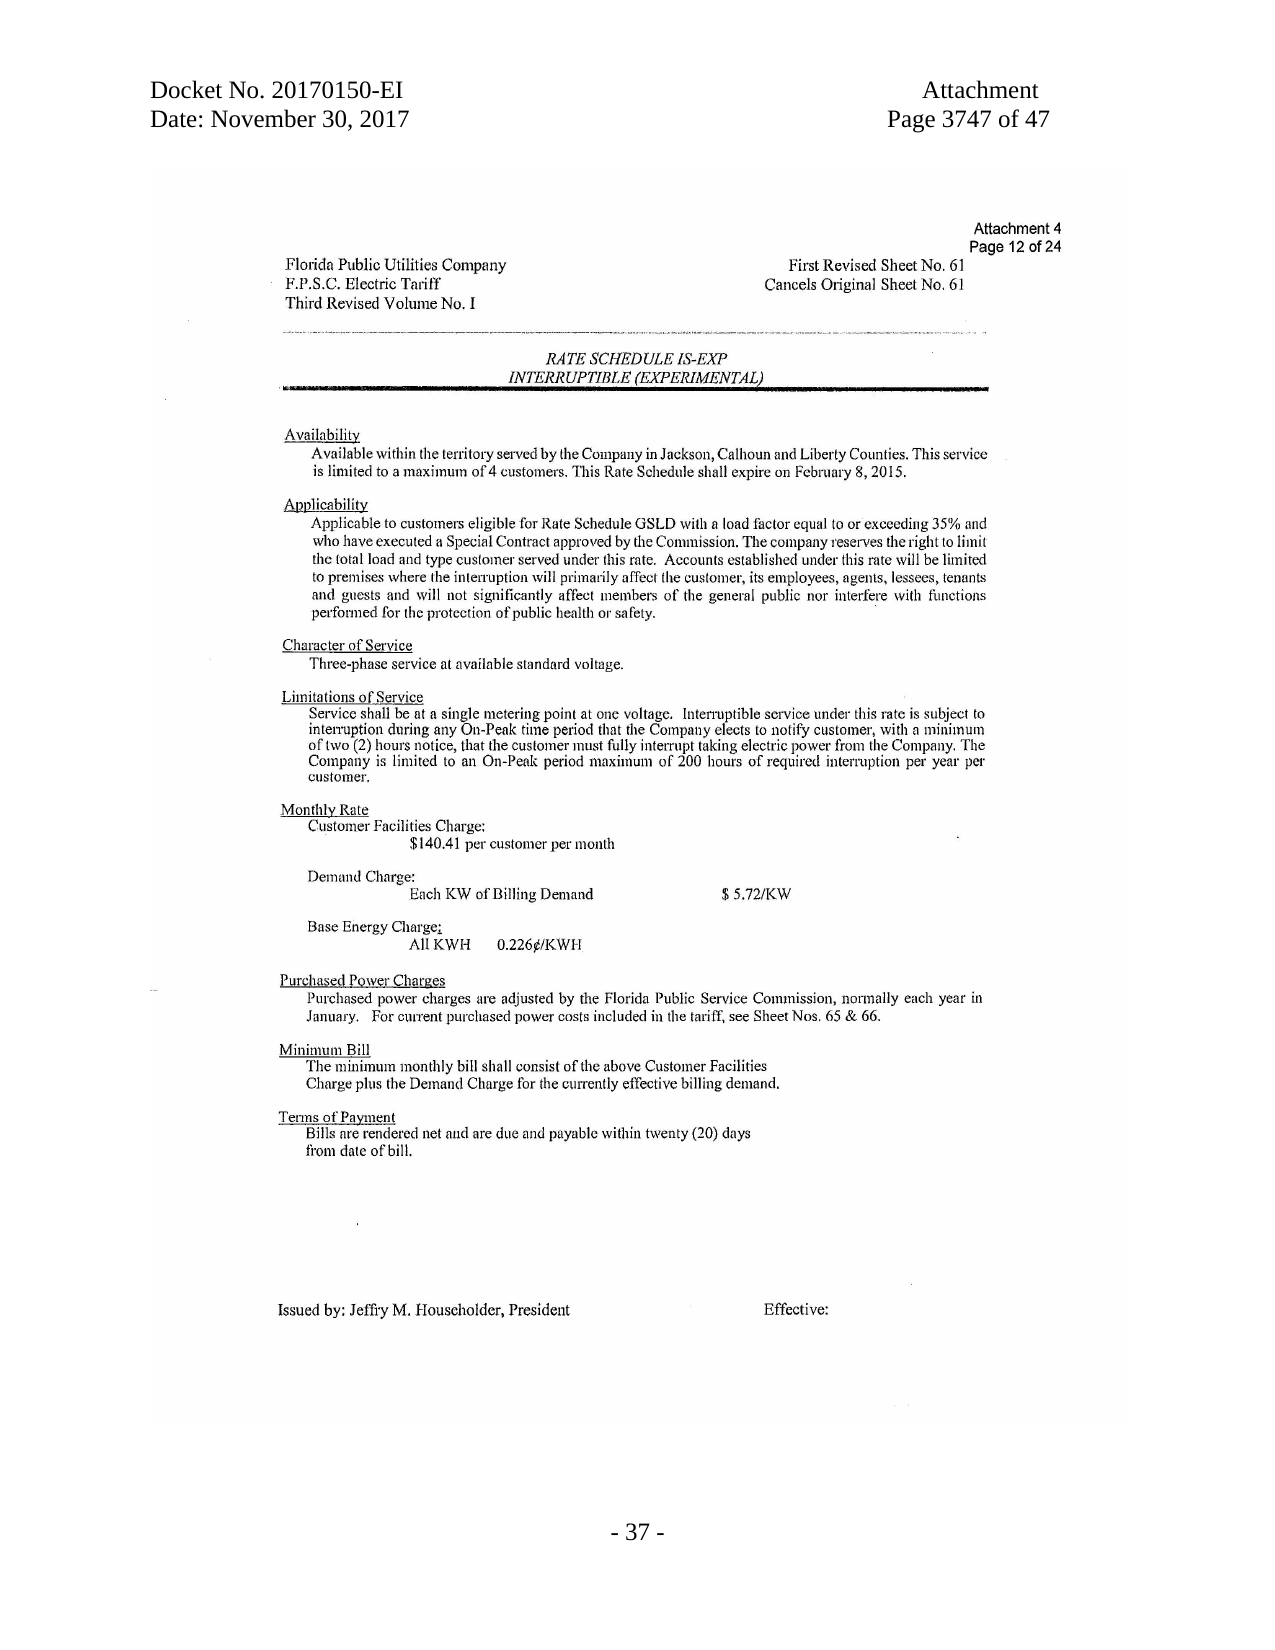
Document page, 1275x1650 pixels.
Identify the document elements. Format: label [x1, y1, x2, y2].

picture [150, 165, 1125, 1427]
